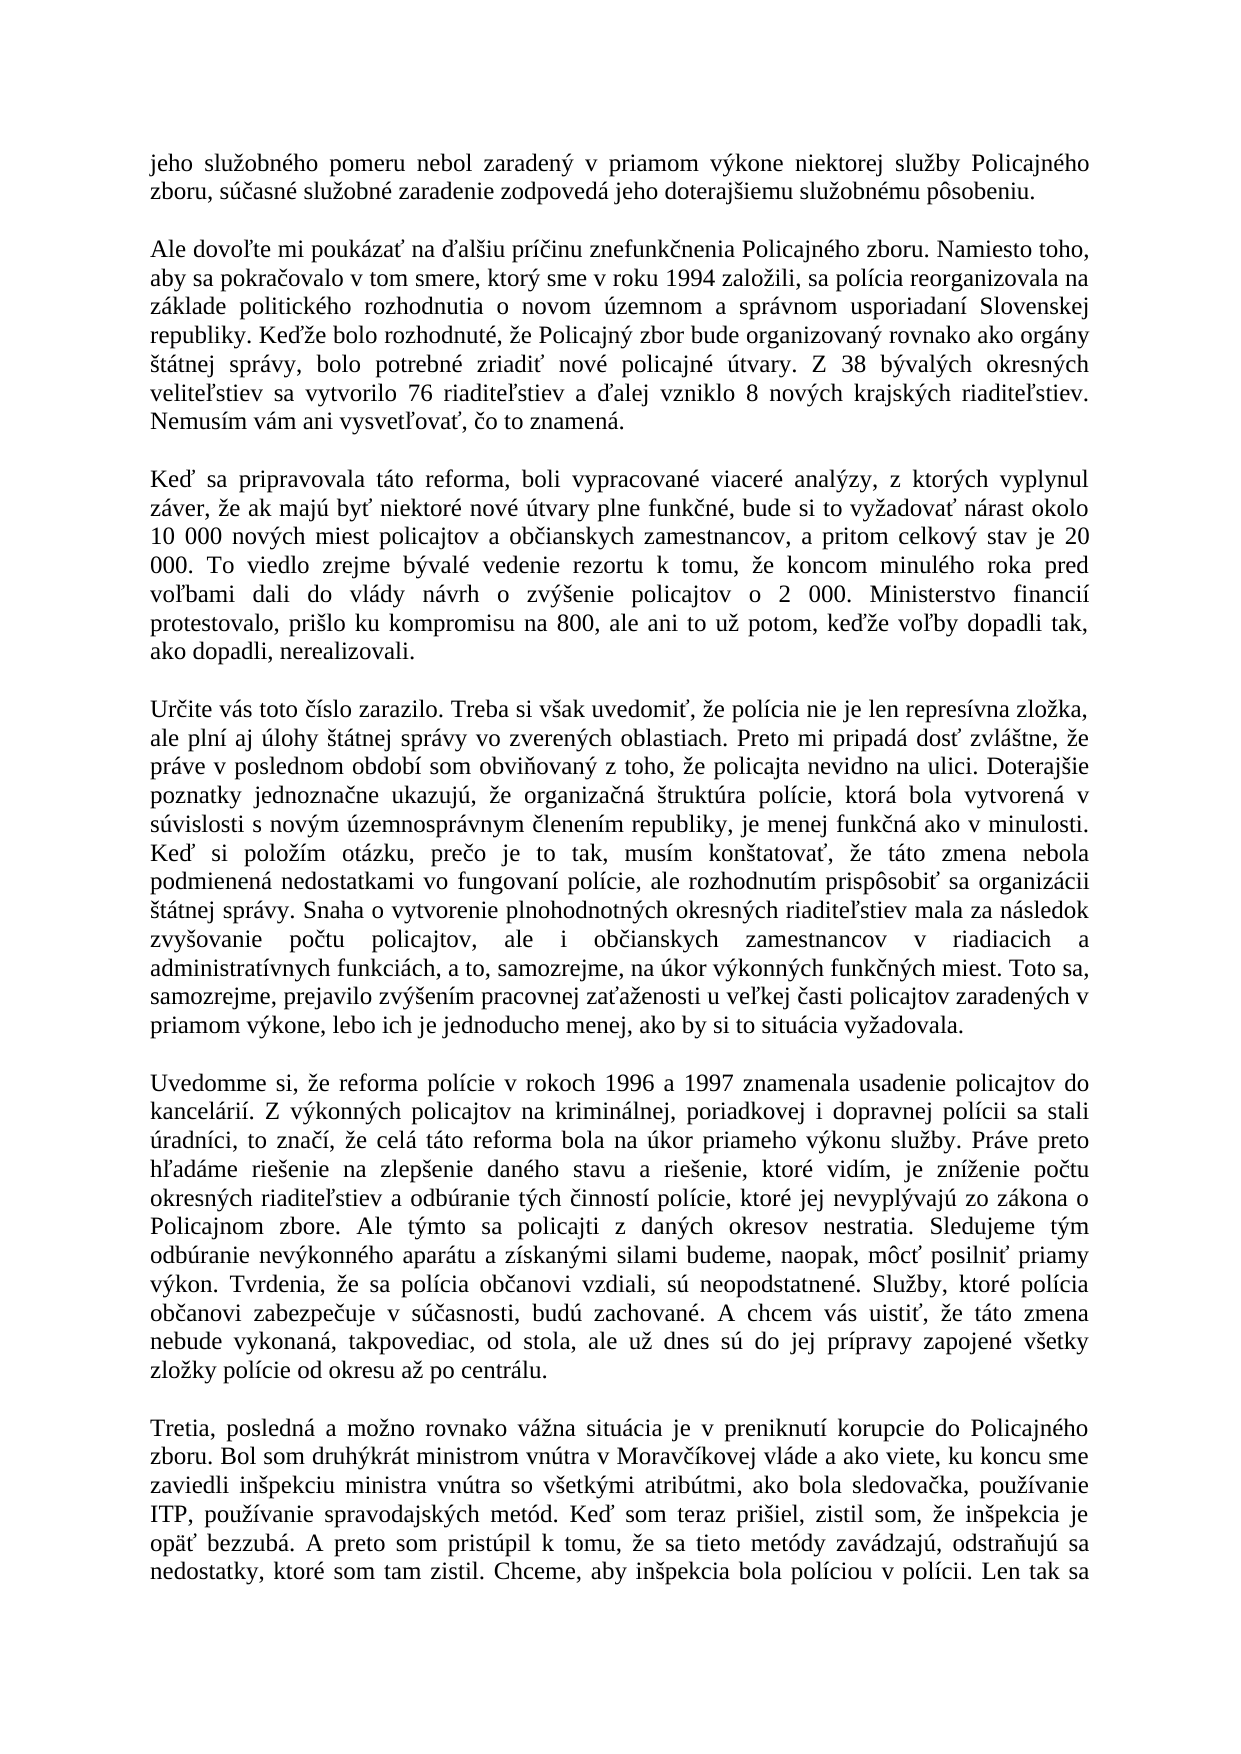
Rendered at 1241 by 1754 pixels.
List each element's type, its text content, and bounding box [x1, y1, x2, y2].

text Určite vás toto číslo zarazilo. Treba si však uvedomiť, že polícia nie je len represívna zložka, ale plní aj úlohy štátnej správy vo zverených oblastiach. Preto mi pripadá dosť zvláštne, že práve v poslednom období som obviňovaný z toho, že policajta nevidno na ulici. Doterajšie poznatky jednoznačne ukazujú, že organizačná štruktúra polície, ktorá bola vytvorená v súvislosti s novým územnosprávnym členením republiky, je menej funkčná ako v minulosti. Keď si položím otázku, prečo je to tak, musím konštatovať, že táto zmena nebola podmienená nedostatkami vo fungovaní polície, ale rozhodnutím prispôsobiť sa organizácii štátnej správy. Snaha o vytvorenie plnohodnotných okresných riaditeľstiev mala za následok zvyšovanie počtu policajtov, ale i občianskych zamestnancov v riadiacich a administratívnych funkciách, a to, samozrejme, na úkor výkonných funkčných miest. Toto sa, samozrejme, prejavilo zvýšením pracovnej zaťaženosti u veľkej časti policajtov zaradených v priamom výkone, lebo ich je jednoducho menej, ako by si to situácia vyžadovala. [150, 694, 1090, 1039]
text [150, 148, 1090, 205]
text Ale dovoľte mi poukázať na ďalšiu príčinu znefunkčnenia Policajného zboru. Namiesto toho, aby sa pokračovalo v tom smere, ktorý sme v roku 1994 založili, sa polícia reorganizovala na základe politického rozhodnutia o novom územnom a správnom usporiadaní Slovenskej republiky. Keďže bolo rozhodnuté, že Policajný zbor bude organizovaný rovnako ako orgány štátnej správy, bolo potrebné zriadiť nové policajné útvary. Z 38 bývalých okresných veliteľstiev sa vytvorilo 76 riaditeľstiev a ďalej vzniklo 8 nových krajských riaditeľstiev. Nemusím vám ani vysvetľovať, čo to znamená. [150, 234, 1090, 435]
text Keď sa pripravovala táto reforma, boli vypracované viaceré analýzy, z ktorých vyplynul záver, že ak majú byť niektoré nové útvary plne funkčné, bude si to vyžadovať nárast okolo 10 000 nových miest policajtov a občianskych zamestnancov, a pritom celkový stav je 20 000. To viedlo zrejme bývalé vedenie rezortu k tomu, že koncom minulého roka pred voľbami dali do vlády návrh o zvýšenie policajtov o 2 000. Ministerstvo financií protestovalo, prišlo ku kompromisu na 800, ale ani to už potom, keďže voľby dopadli tak, ako dopadli, nerealizovali. [150, 464, 1090, 665]
text Uvedomme si, že reforma polície v rokoch 1996 a 1997 znamenala usadenie policajtov do kancelárií. Z výkonných policajtov na kriminálnej, poriadkovej i dopravnej polícii sa stali úradníci, to značí, že celá táto reforma bola na úkor priameho výkonu služby. Práve preto hľadáme riešenie na zlepšenie daného stavu a riešenie, ktoré vidím, je zníženie počtu okresných riaditeľstiev a odbúranie tých činností polície, ktoré jej nevyplývajú zo zákona o Policajnom zbore. Ale týmto sa policajti z daných okresov nestratia. Sledujeme tým odbúranie nevýkonného aparátu a získanými silami budeme, naopak, môcť posilniť priamy výkon. Tvrdenia, že sa polícia občanovi vzdiali, sú neopodstatnené. Služby, ktoré polícia občanovi zabezpečuje v súčasnosti, budú zachované. A chcem vás uistiť, že táto zmena nebude vykonaná, takpovediac, od stola, ale už dnes sú do jej prípravy zapojené všetky zložky polície od okresu až po centrálu. [150, 1068, 1090, 1384]
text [150, 1413, 1090, 1585]
